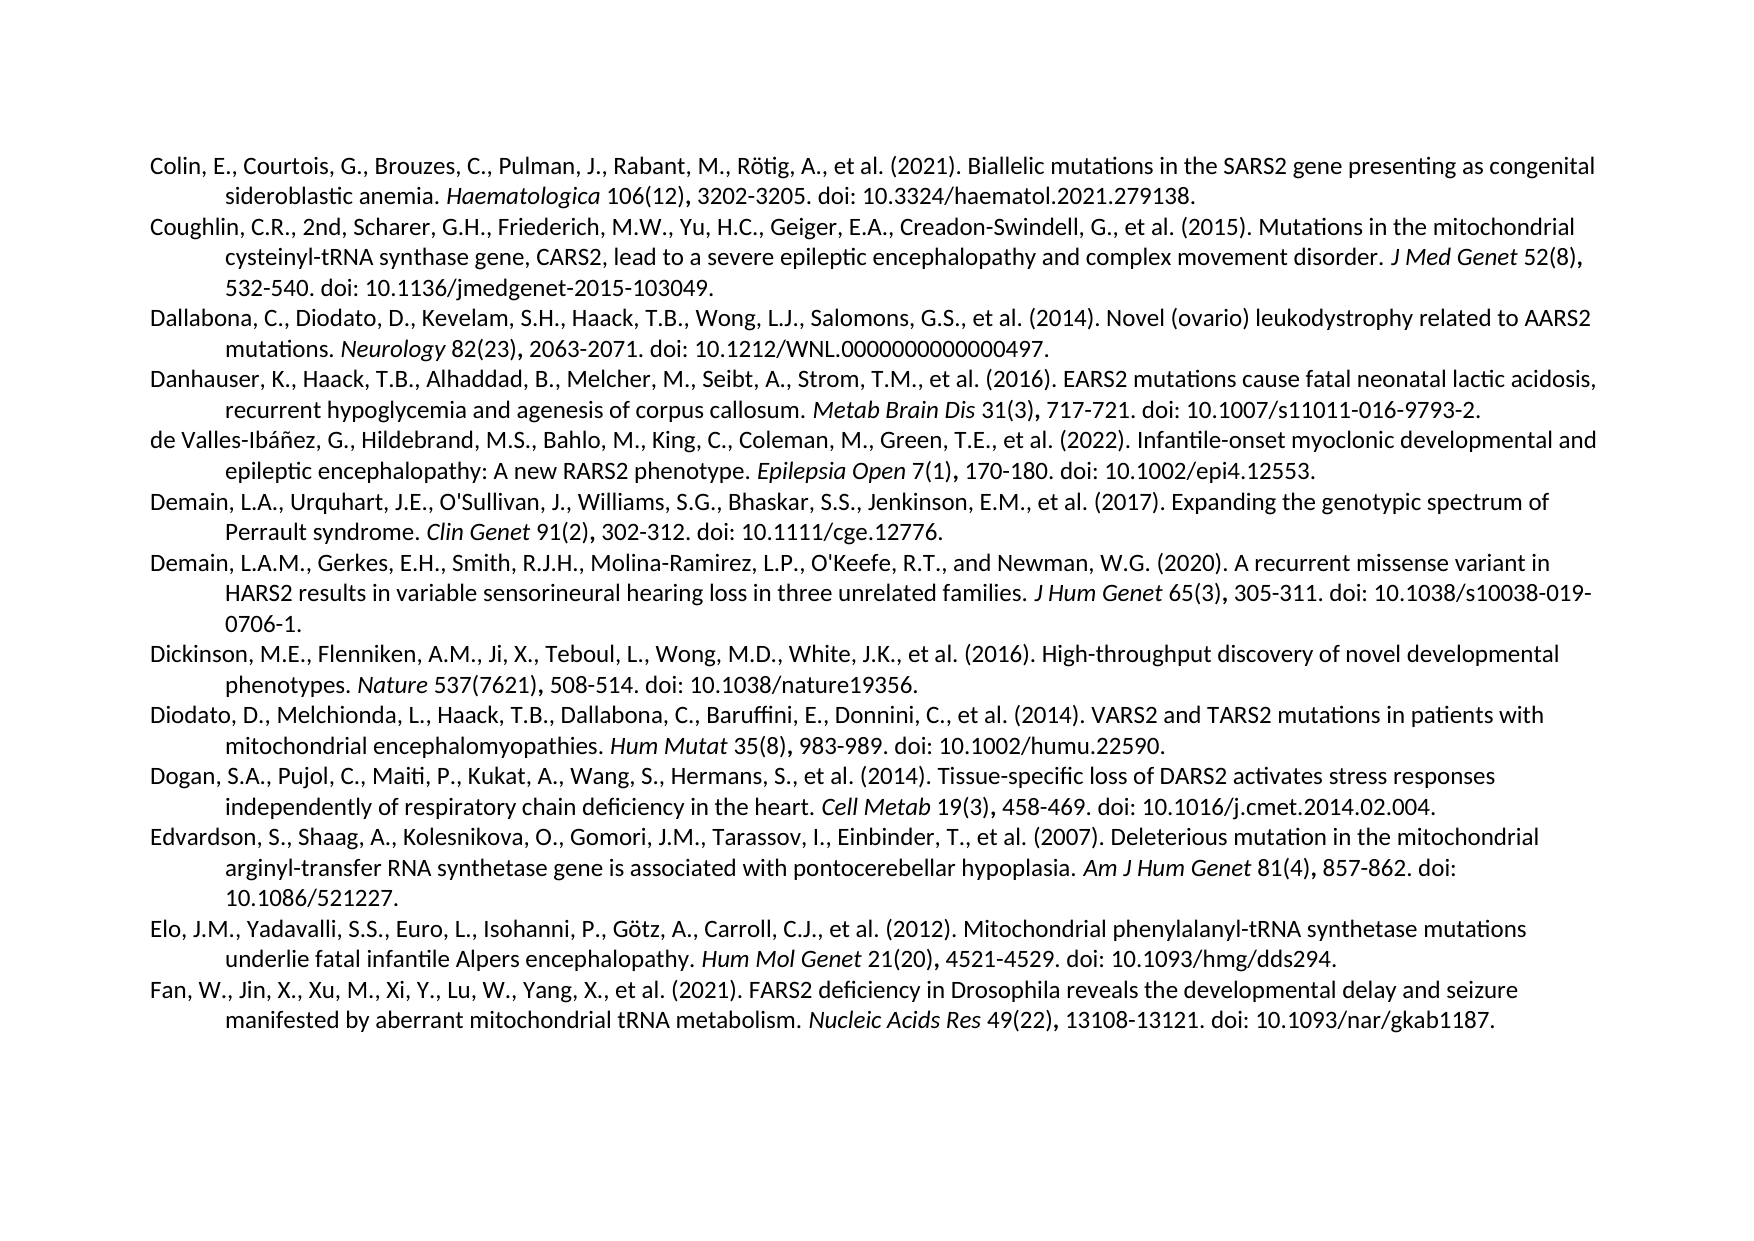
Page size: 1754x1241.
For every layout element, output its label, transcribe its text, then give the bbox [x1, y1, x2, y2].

text de Valles-Ibáñez, G., Hildebrand, M.S., Bahlo, M., King, C., Coleman, M., Green, T.E., et al. (2022). Infantile-onset myoclonic developmental and epileptic encephalopathy: A new RARS2 phenotype. Epilepsia Open 7(1), 170-180. doi: 10.1002/epi4.12553. [150, 425, 1604, 486]
text Demain, L.A.M., Gerkes, E.H., Smith, R.J.H., Molina-Ramirez, L.P., O'Keefe, R.T., and Newman, W.G. (2020). A recurrent missense variant in HARS2 results in variable sensorineural hearing loss in three unrelated families. J Hum Genet 65(3), 305-311. doi: 10.1038/s10038-019-0706-1. [150, 547, 1604, 638]
text Dogan, S.A., Pujol, C., Maiti, P., Kukat, A., Wang, S., Hermans, S., et al. (2014). Tissue-specific loss of DARS2 activates stress responses independently of respiratory chain deficiency in the heart. Cell Metab 19(3), 458-469. doi: 10.1016/j.cmet.2014.02.004. [150, 760, 1604, 821]
text Dickinson, M.E., Flenniken, A.M., Ji, X., Teboul, L., Wong, M.D., White, J.K., et al. (2016). High-throughput discovery of novel developmental phenotypes. Nature 537(7621), 508-514. doi: 10.1038/nature19356. [150, 638, 1604, 699]
text Elo, J.M., Yadavalli, S.S., Euro, L., Isohanni, P., Götz, A., Carroll, C.J., et al. (2012). Mitochondrial phenylalanyl-tRNA synthetase mutations underlie fatal infantile Alpers encephalopathy. Hum Mol Genet 21(20), 4521-4529. doi: 10.1093/hmg/dds294. [150, 913, 1604, 974]
text Coughlin, C.R., 2nd, Scharer, G.H., Friederich, M.W., Yu, H.C., Geiger, E.A., Creadon-Swindell, G., et al. (2015). Mutations in the mitochondrial cysteinyl-tRNA synthase gene, CARS2, lead to a severe epileptic encephalopathy and complex movement disorder. J Med Genet 52(8), 532-540. doi: 10.1136/jmedgenet-2015-103049. [150, 211, 1604, 303]
text Colin, E., Courtois, G., Brouzes, C., Pulman, J., Rabant, M., Rötig, A., et al. (2021). Biallelic mutations in the SARS2 gene presenting as congenital sideroblastic anemia. Haematologica 106(12), 3202-3205. doi: 10.3324/haematol.2021.279138. [150, 150, 1604, 211]
text Demain, L.A., Urquhart, J.E., O'Sullivan, J., Williams, S.G., Bhaskar, S.S., Jenkinson, E.M., et al. (2017). Expanding the genotypic spectrum of Perrault syndrome. Clin Genet 91(2), 302-312. doi: 10.1111/cge.12776. [150, 486, 1604, 547]
text Diodato, D., Melchionda, L., Haack, T.B., Dallabona, C., Baruffini, E., Donnini, C., et al. (2014). VARS2 and TARS2 mutations in patients with mitochondrial encephalomyopathies. Hum Mutat 35(8), 983-989. doi: 10.1002/humu.22590. [150, 699, 1604, 760]
text Danhauser, K., Haack, T.B., Alhaddad, B., Melcher, M., Seibt, A., Strom, T.M., et al. (2016). EARS2 mutations cause fatal neonatal lactic acidosis, recurrent hypoglycemia and agenesis of corpus callosum. Metab Brain Dis 31(3), 717-721. doi: 10.1007/s11011-016-9793-2. [150, 364, 1604, 425]
text Fan, W., Jin, X., Xu, M., Xi, Y., Lu, W., Yang, X., et al. (2021). FARS2 deficiency in Drosophila reveals the developmental delay and seizure manifested by aberrant mitochondrial tRNA metabolism. Nucleic Acids Res 49(22), 13108-13121. doi: 10.1093/nar/gkab1187. [150, 974, 1604, 1035]
text Edvardson, S., Shaag, A., Kolesnikova, O., Gomori, J.M., Tarassov, I., Einbinder, T., et al. (2007). Deleterious mutation in the mitochondrial arginyl-transfer RNA synthetase gene is associated with pontocerebellar hypoplasia. Am J Hum Genet 81(4), 857-862. doi: 10.1086/521227. [150, 821, 1604, 913]
text Dallabona, C., Diodato, D., Kevelam, S.H., Haack, T.B., Wong, L.J., Salomons, G.S., et al. (2014). Novel (ovario) leukodystrophy related to AARS2 mutations. Neurology 82(23), 2063-2071. doi: 10.1212/WNL.0000000000000497. [150, 303, 1604, 364]
